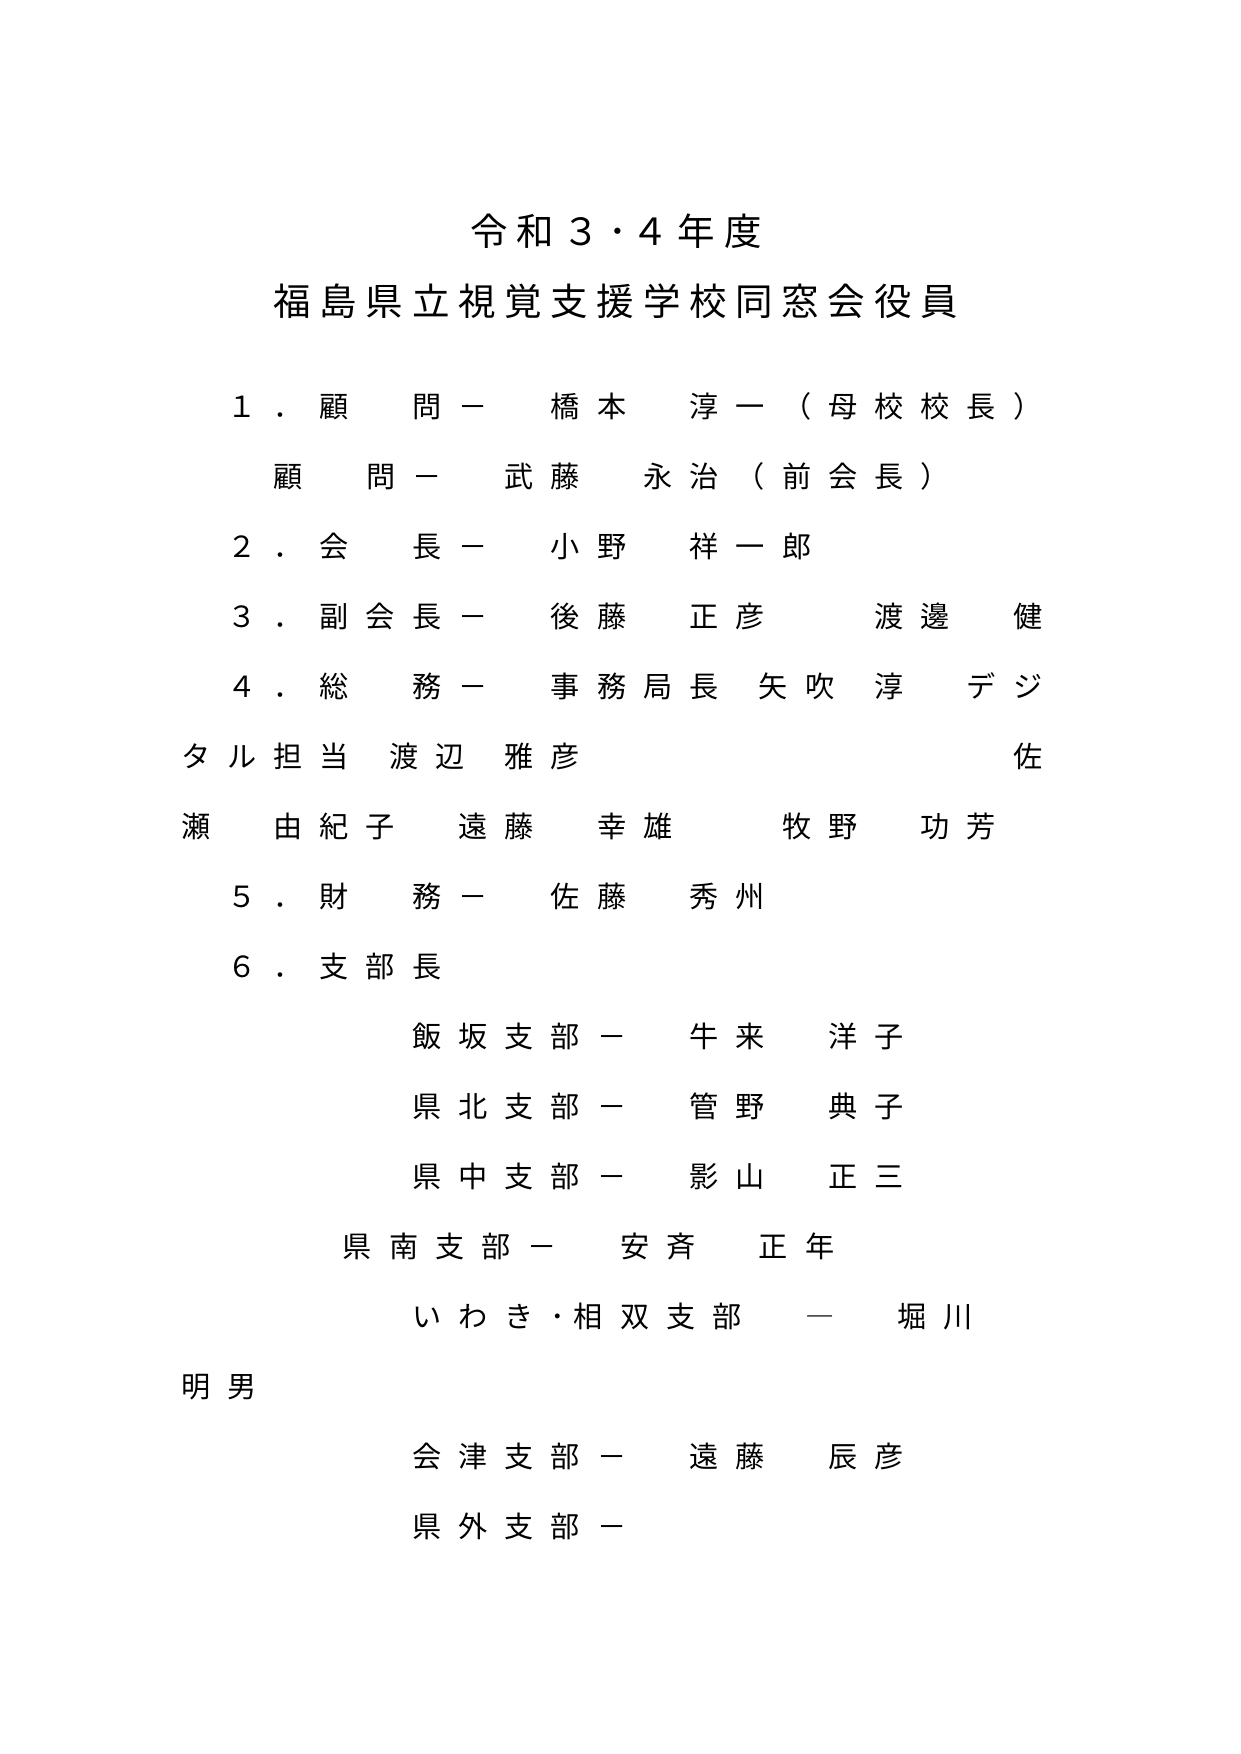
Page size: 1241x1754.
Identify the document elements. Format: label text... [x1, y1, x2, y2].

text ５．財 務－ 佐藤 秀州 [181, 859, 1059, 929]
text ２．会 長－ 小野 祥一郎 [181, 509, 1059, 579]
text 会津支部－ 遠藤 辰彦 [181, 1419, 1059, 1489]
text ４．総 務－ 事務局長 矢吹 淳 デジタル担当 渡辺 雅彦 佐瀬 由紀子 遠藤 幸雄 牧野 功芳 [181, 649, 1059, 859]
text 県南支部－ 安斉 正年 [181, 1209, 1059, 1279]
text 飯坂支部－ 牛来 洋子 [181, 999, 1059, 1069]
text 県北支部－ 管野 典子 [181, 1069, 1059, 1139]
text １．顧 問－ 橋本 淳一（母校校長） [181, 369, 1059, 439]
text 福島県立視覚支援学校同窓会役員 [181, 264, 1059, 334]
text ３．副会長－ 後藤 正彦 渡邊 健 [181, 579, 1059, 649]
text いわき･相双支部 ― 堀川 明男 [181, 1279, 1059, 1419]
text 県外支部－ [181, 1489, 1059, 1559]
text 令和３･４年度 [181, 194, 1059, 264]
text 顧 問－ 武藤 永治（前会長） [181, 439, 1059, 509]
text ６．支部長 [181, 929, 1059, 999]
text 県中支部－ 影山 正三 [181, 1139, 1059, 1209]
